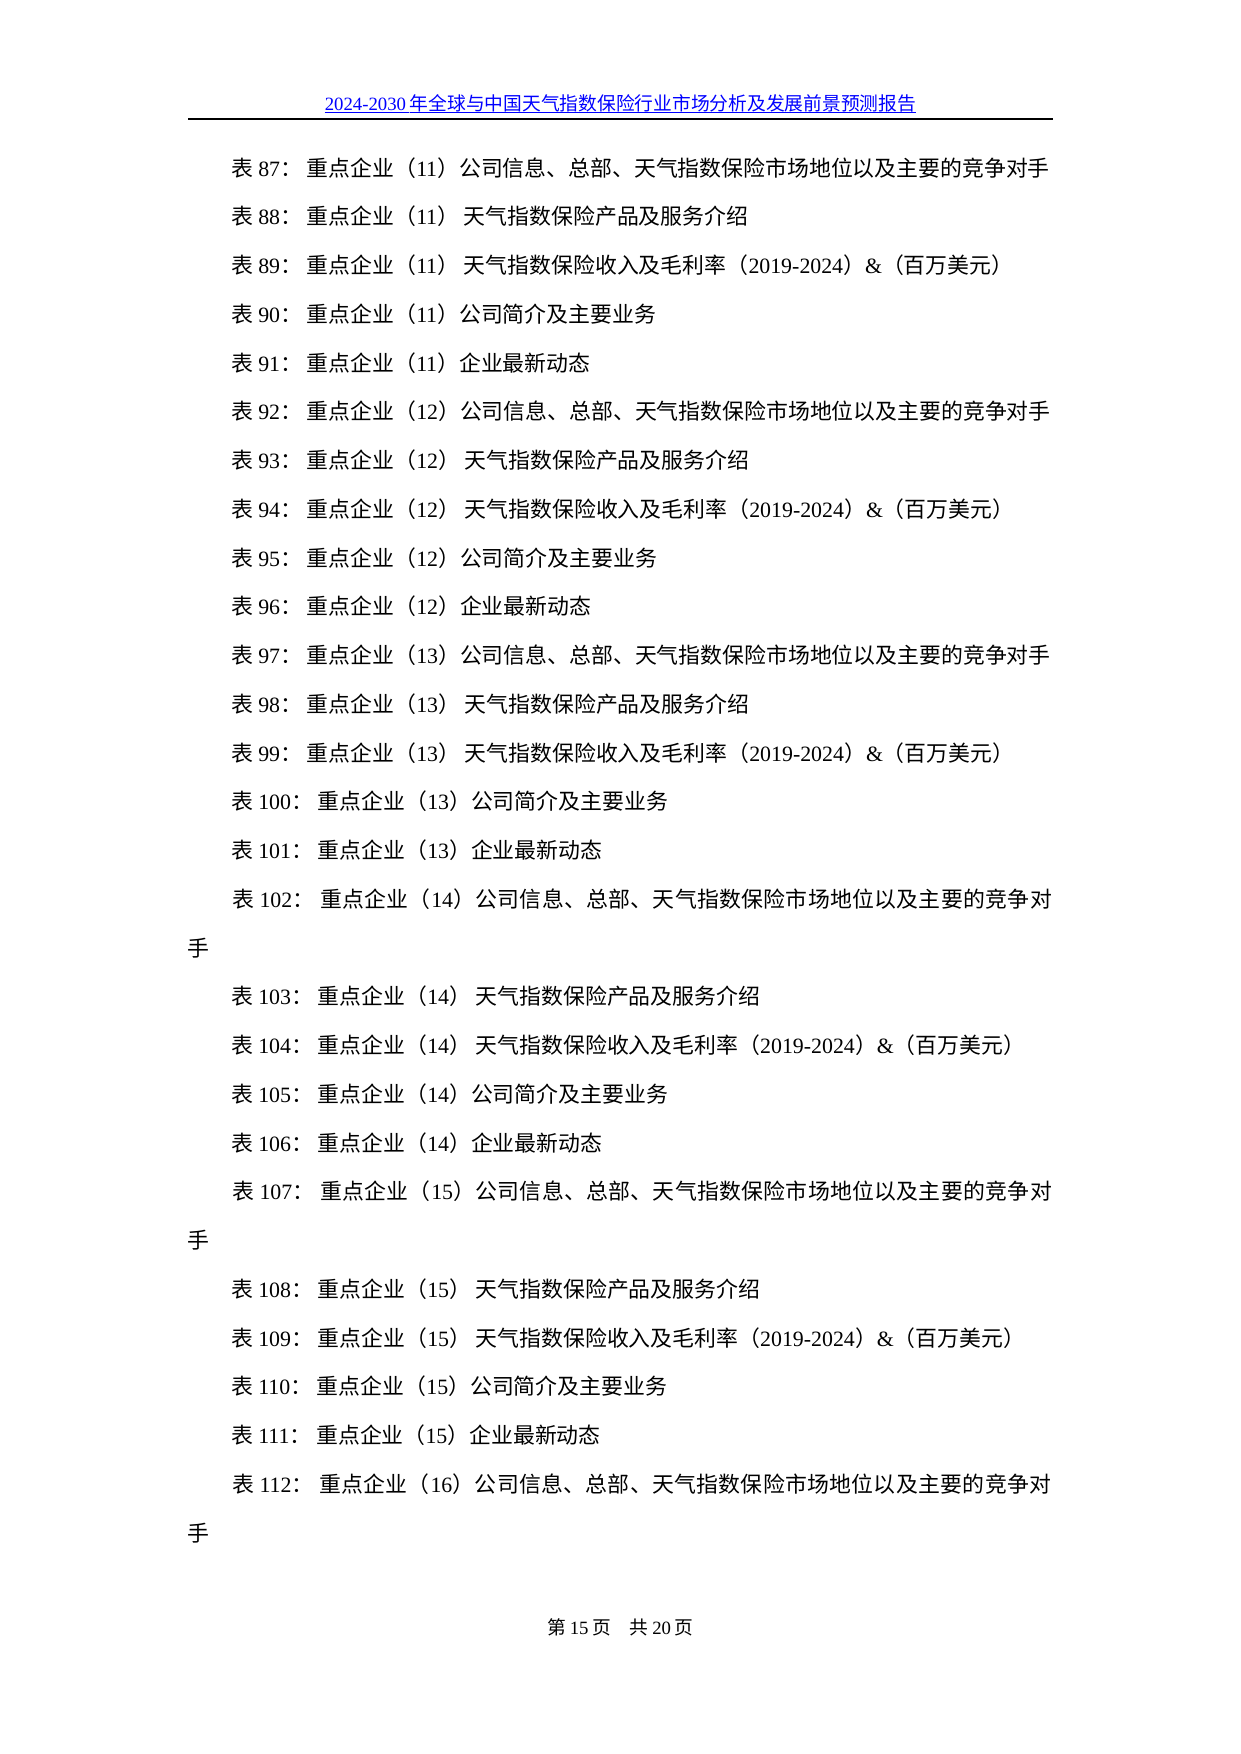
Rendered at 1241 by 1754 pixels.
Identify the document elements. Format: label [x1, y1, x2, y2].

text [187, 150, 1053, 1548]
